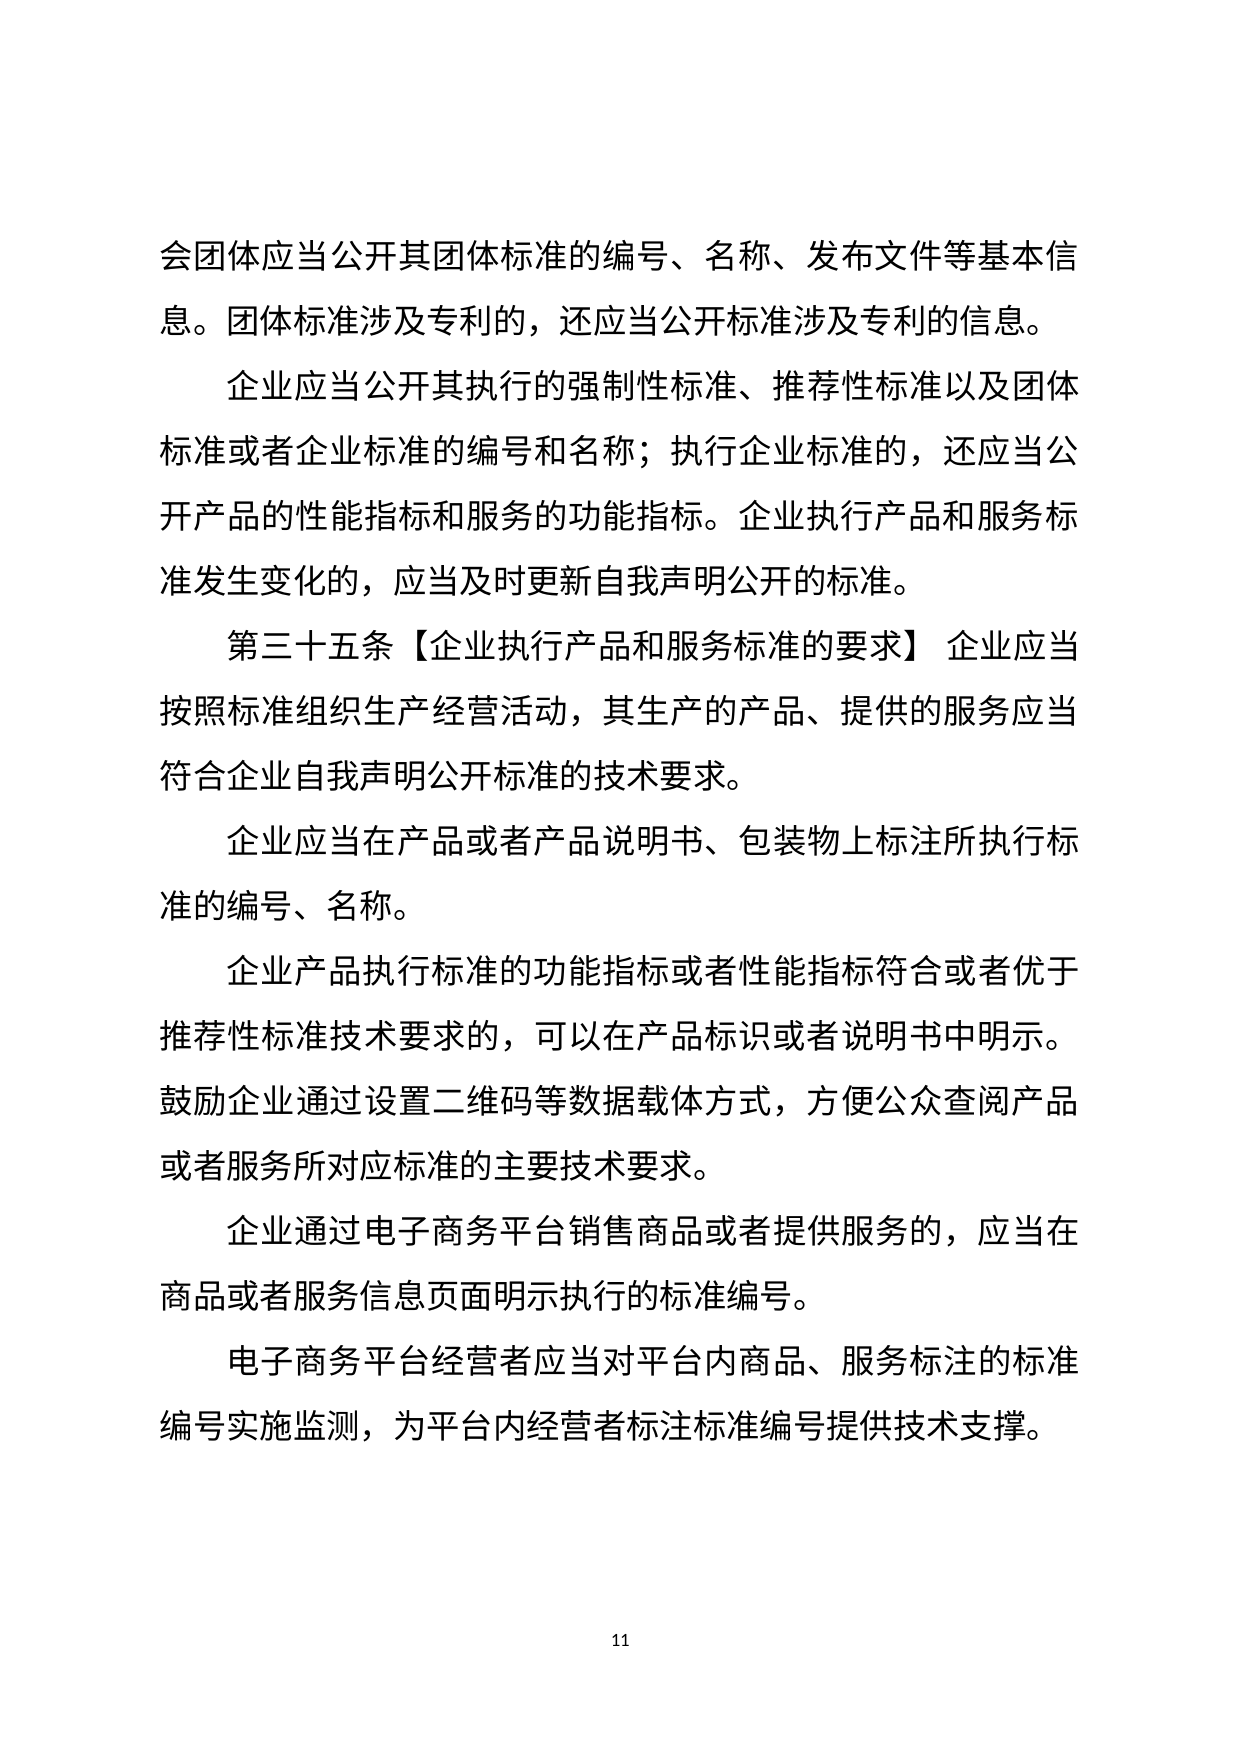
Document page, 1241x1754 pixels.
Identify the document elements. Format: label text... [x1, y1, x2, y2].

text 企业通过电子商务平台销售商品或者提供服务的，应当在商品或者服务信息页面明示执行的标准编号。 [159, 1196, 1081, 1326]
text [159, 221, 1081, 351]
list 企业应当公开其执行的强制性标准、推荐性标准以及团体标准或者企业标准的编号和名称；执行企业标准的，还应当公开产品的性能指标和服务的功能指标。企业执行产品和服务标准发生变化的，应当及时更新自我声明公开的标准。 [159, 351, 1081, 611]
text 第三十五条【企业执行产品和服务标准的要求】 企业应当按照标准组织生产经营活动，其生产的产品、提供的服务应当符合企业自我声明公开标准的技术要求。 [159, 611, 1081, 806]
list 电子商务平台经营者应当对平台内商品、服务标注的标准编号实施监测，为平台内经营者标注标准编号提供技术支撑。 [159, 1326, 1081, 1456]
text 企业应当在产品或者产品说明书、包装物上标注所执行标准的编号、名称。 [159, 806, 1081, 936]
text 企业产品执行标准的功能指标或者性能指标符合或者优于推荐性标准技术要求的，可以在产品标识或者说明书中明示。鼓励企业通过设置二维码等数据载体方式，方便公众查阅产品或者服务所对应标准的主要技术要求。 [159, 936, 1081, 1196]
